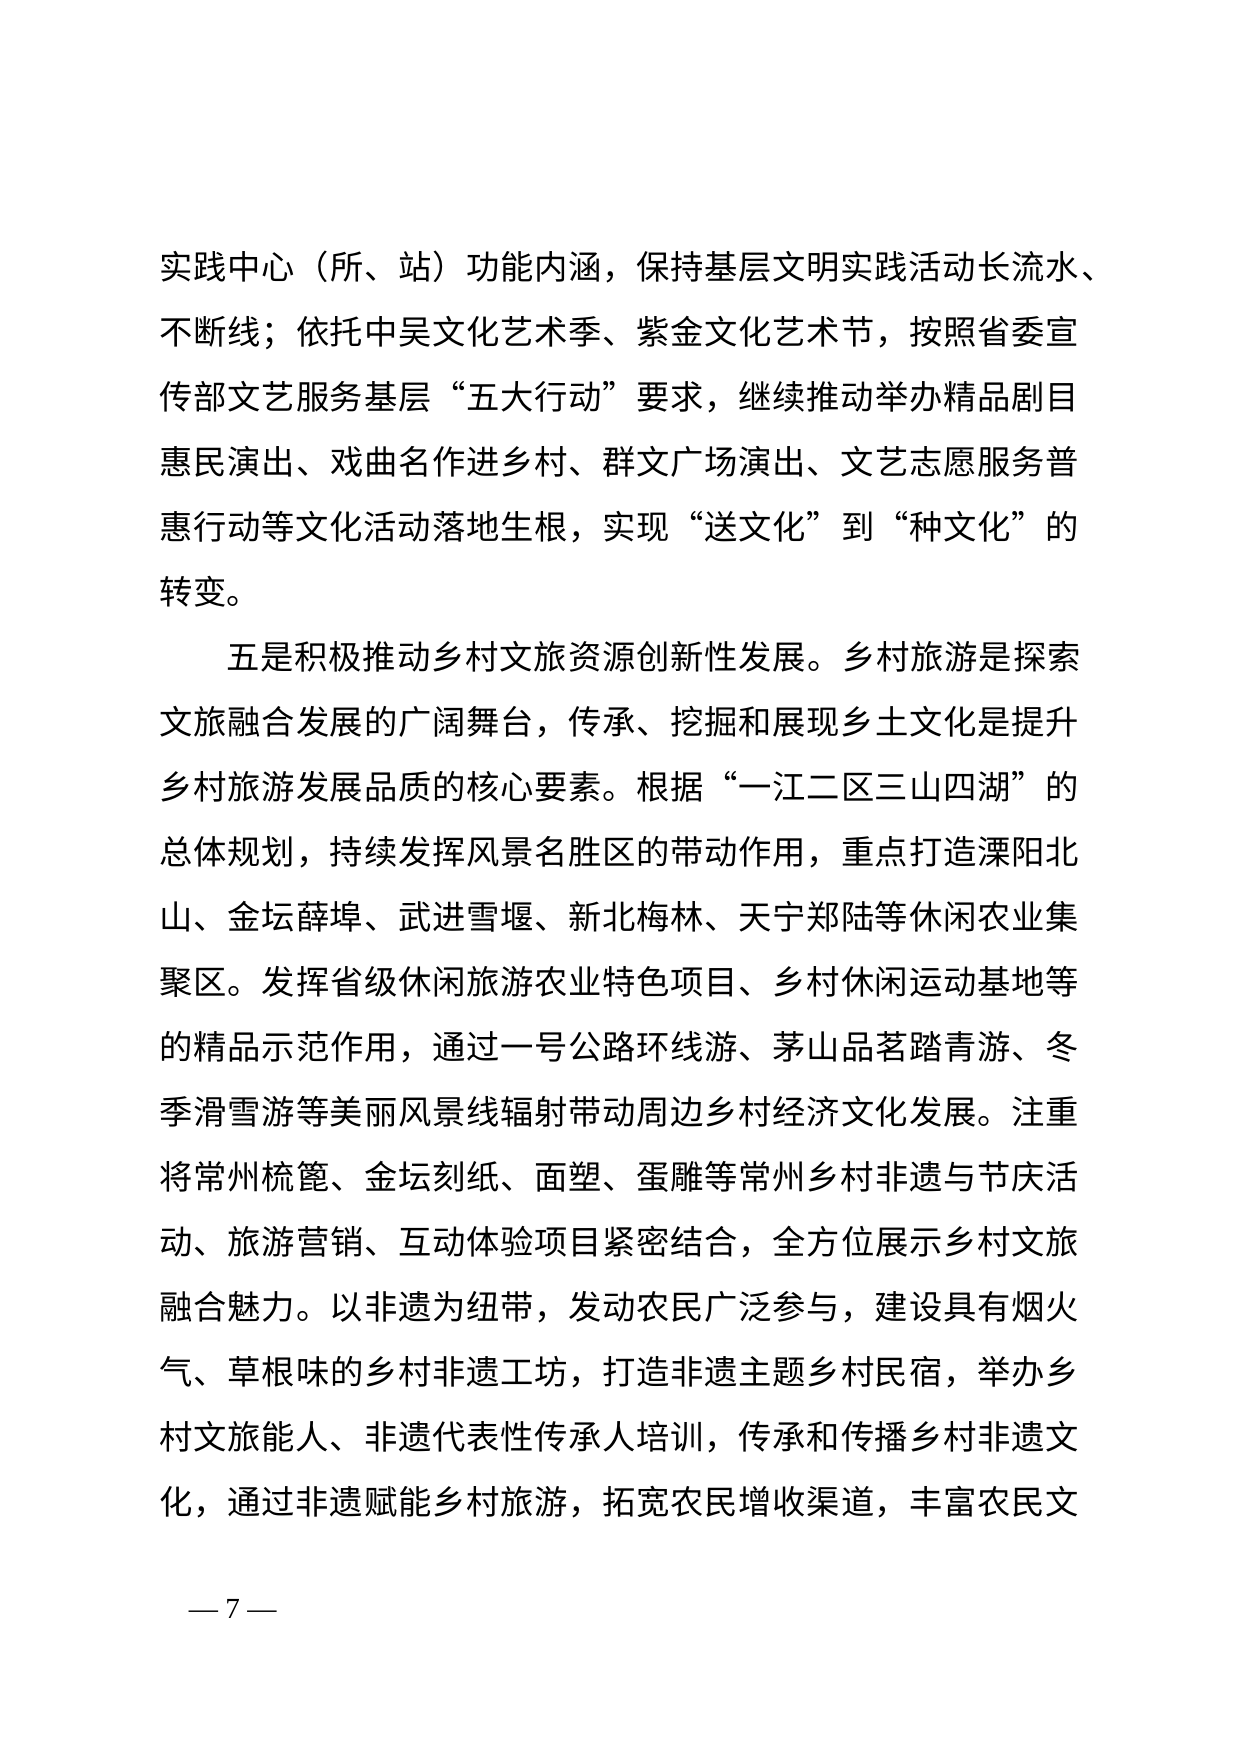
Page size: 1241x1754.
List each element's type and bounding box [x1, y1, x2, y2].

text [159, 623, 1081, 1533]
text [159, 233, 1081, 623]
